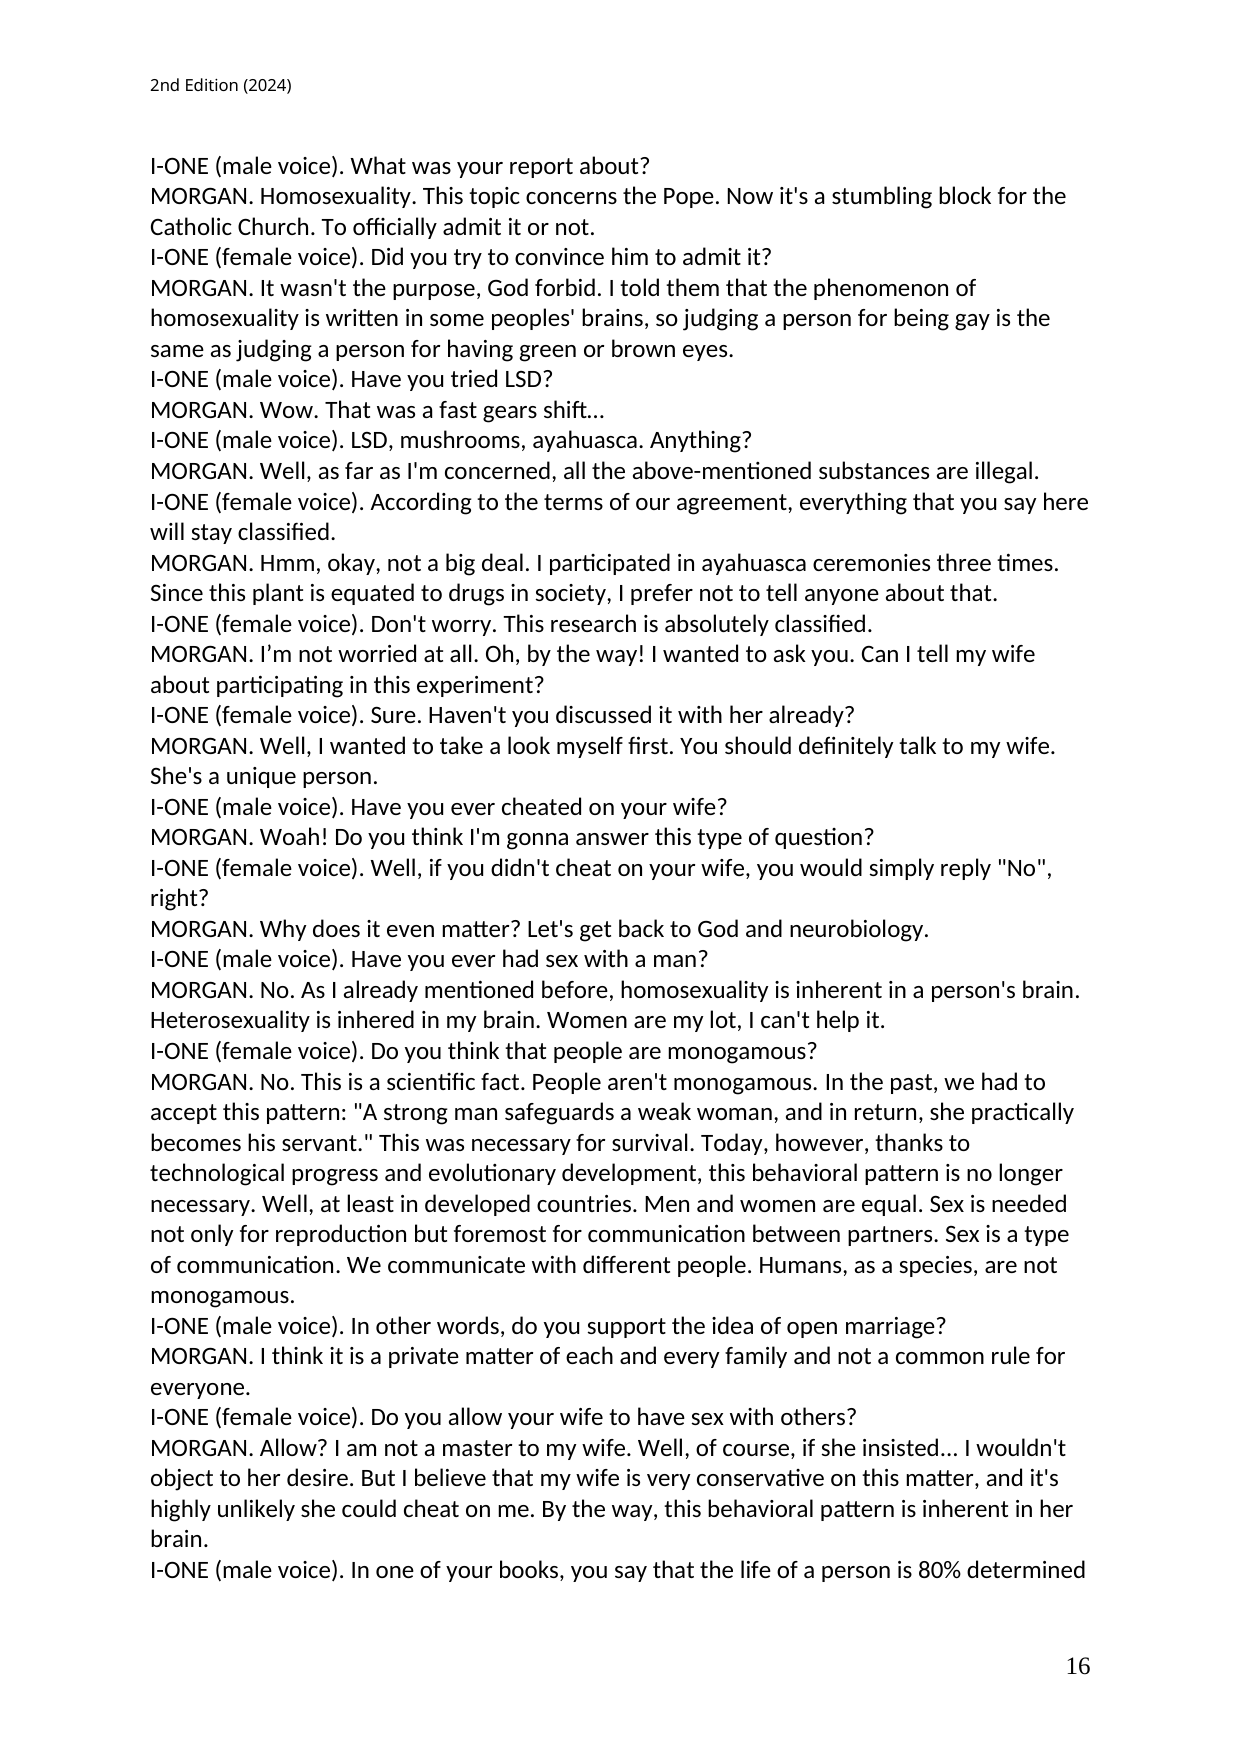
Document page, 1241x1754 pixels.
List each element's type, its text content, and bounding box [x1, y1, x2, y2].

text I-ONE (male voice). Have you ever had sex with a man? MORGAN. No. As I already mentioned before, homosexuality is inherent in a person's brain. Heterosexuality is inhered in my brain. Women are my lot, I can't help it. I-ONE (female voice). Do you think that people are monogamous? MORGAN. No. This is a scientific fact. People aren't monogamous. In the past, we had to accept this pattern: "A strong man safeguards a weak woman, and in return, she practically becomes his servant." This was necessary for survival. Today, however, thanks to technological progress and evolutionary development, this behavioral pattern is no longer necessary. Well, at least in developed countries. Men and women are equal. Sex is needed not only for reproduction but foremost for communication between partners. Sex is a type of communication. We communicate with different people. Humans, as a species, are not monogamous. I-ONE (male voice). In other words, do you support the idea of open marriage? MORGAN. I think it is a private matter of each and every family and not a common rule for everyone. I-ONE (female voice). Do you allow your wife to have sex with others? [150, 943, 1090, 1432]
text MORGAN. Well, as far as I'm concerned, all the above-mentioned substances are illegal. I-ONE (female voice). According to the terms of our agreement, everything that you say here will stay classified. MORGAN. Hmm, okay, not a big deal. I participated in ayahuasca ceremonies three times. Since this plant is equated to drugs in society, I prefer not to tell anyone about that. I-ONE (female voice). Don't worry. This research is absolutely classified. MORGAN. I’m not worried at all. Oh, by the way! I wanted to ask you. Can I tell my wife about participating in this experiment? I-ONE (female voice). Sure. Haven't you discussed it with her already? MORGAN. Well, I wanted to take a look myself first. You should definitely talk to my wife. She's a unique person. [150, 455, 1090, 791]
text I-ONE (male voice). What was your report about? MORGAN. Homosexuality. This topic concerns the Pope. Now it's a stumbling block for the Catholic Church. To officially admit it or not. I-ONE (female voice). Did you try to convince him to admit it? MORGAN. It wasn't the purpose, God forbid. I told them that the phenomenon of homosexuality is written in some peoples' brains, so judging a person for being gay is the same as judging a person for having green or brown eyes. I-ONE (male voice). Have you tried LSD? MORGAN. Wow. That was a fast gears shift… I-ONE (male voice). LSD, mushrooms, ayahuasca. Anything? [150, 150, 1090, 455]
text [150, 1432, 1090, 1584]
text I-ONE (male voice). Have you ever cheated on your wife? MORGAN. Woah! Do you think I'm gonna answer this type of question? I-ONE (female voice). Well, if you didn't cheat on your wife, you would simply reply "No", right? MORGAN. Why does it even matter? Let's get back to God and neurobiology. [150, 791, 1090, 943]
